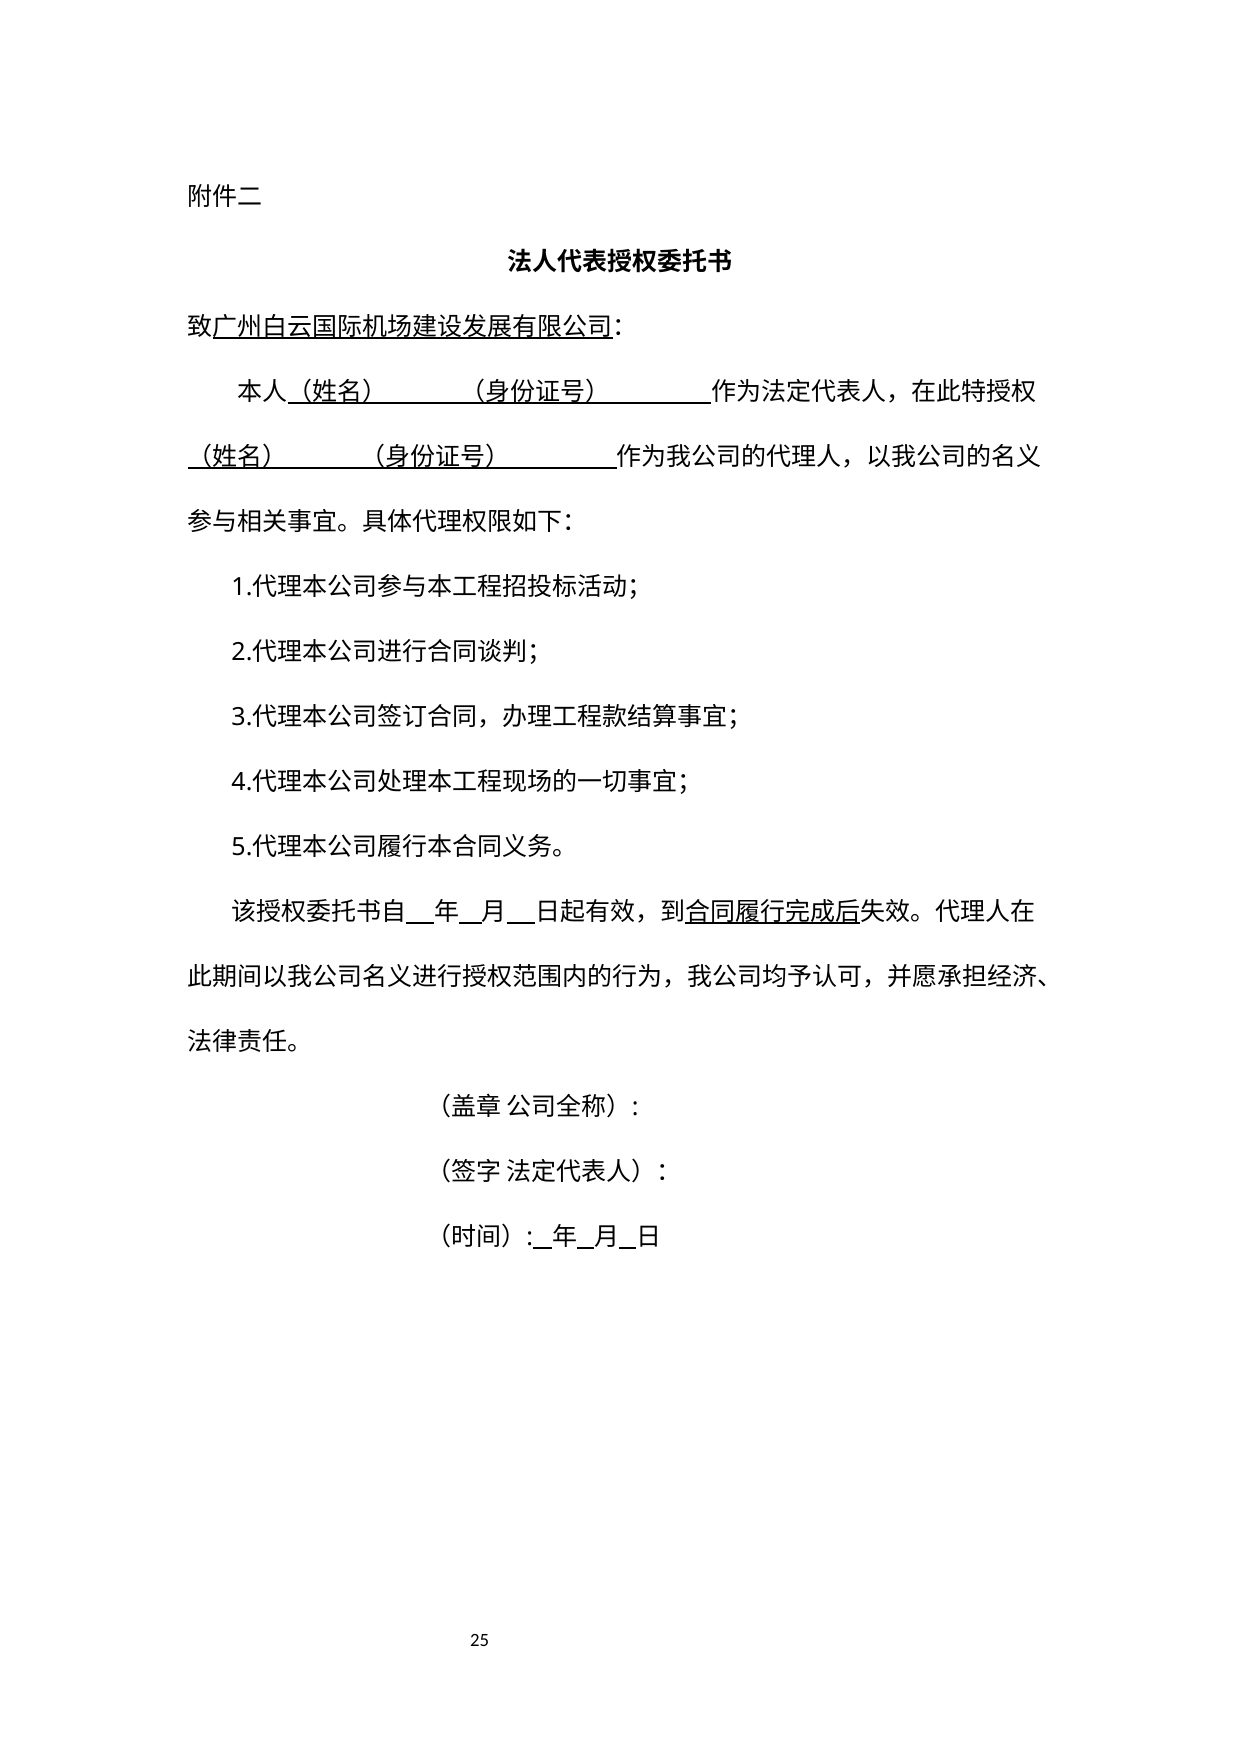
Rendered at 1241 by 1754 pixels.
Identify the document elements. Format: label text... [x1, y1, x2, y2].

text 该授权委托书自 年 月 日起有效，到合同履行完成后失效。代理人在此期间以我公司名义进行授权范围内的行为，我公司均予认可，并愿承担经济、法律责任。 [187, 877, 1053, 1072]
text 附件二 [187, 162, 1053, 227]
text 3.代理本公司签订合同，办理工程款结算事宜； [187, 682, 1053, 747]
text 5.代理本公司履行本合同义务。 [187, 812, 1053, 877]
text （时间）: 年 月 日 [187, 1202, 1053, 1267]
text 致广州白云国际机场建设发展有限公司： [187, 292, 1053, 357]
text 4.代理本公司处理本工程现场的一切事宜； [187, 747, 1053, 812]
text （盖章 公司全称）: [187, 1072, 1053, 1137]
text 1.代理本公司参与本工程招投标活动； [187, 552, 1053, 617]
text 法人代表授权委托书 [187, 227, 1053, 292]
text （签字 法定代表人）： [187, 1137, 1053, 1202]
text 2.代理本公司进行合同谈判； [187, 617, 1053, 682]
text 本人（姓名） （身份证号） 作为法定代表人，在此特授权（姓名） （身份证号） 作为我公司的代理人，以我公司的名义参与相关事宜。具体代理权限如下： [187, 357, 1053, 552]
